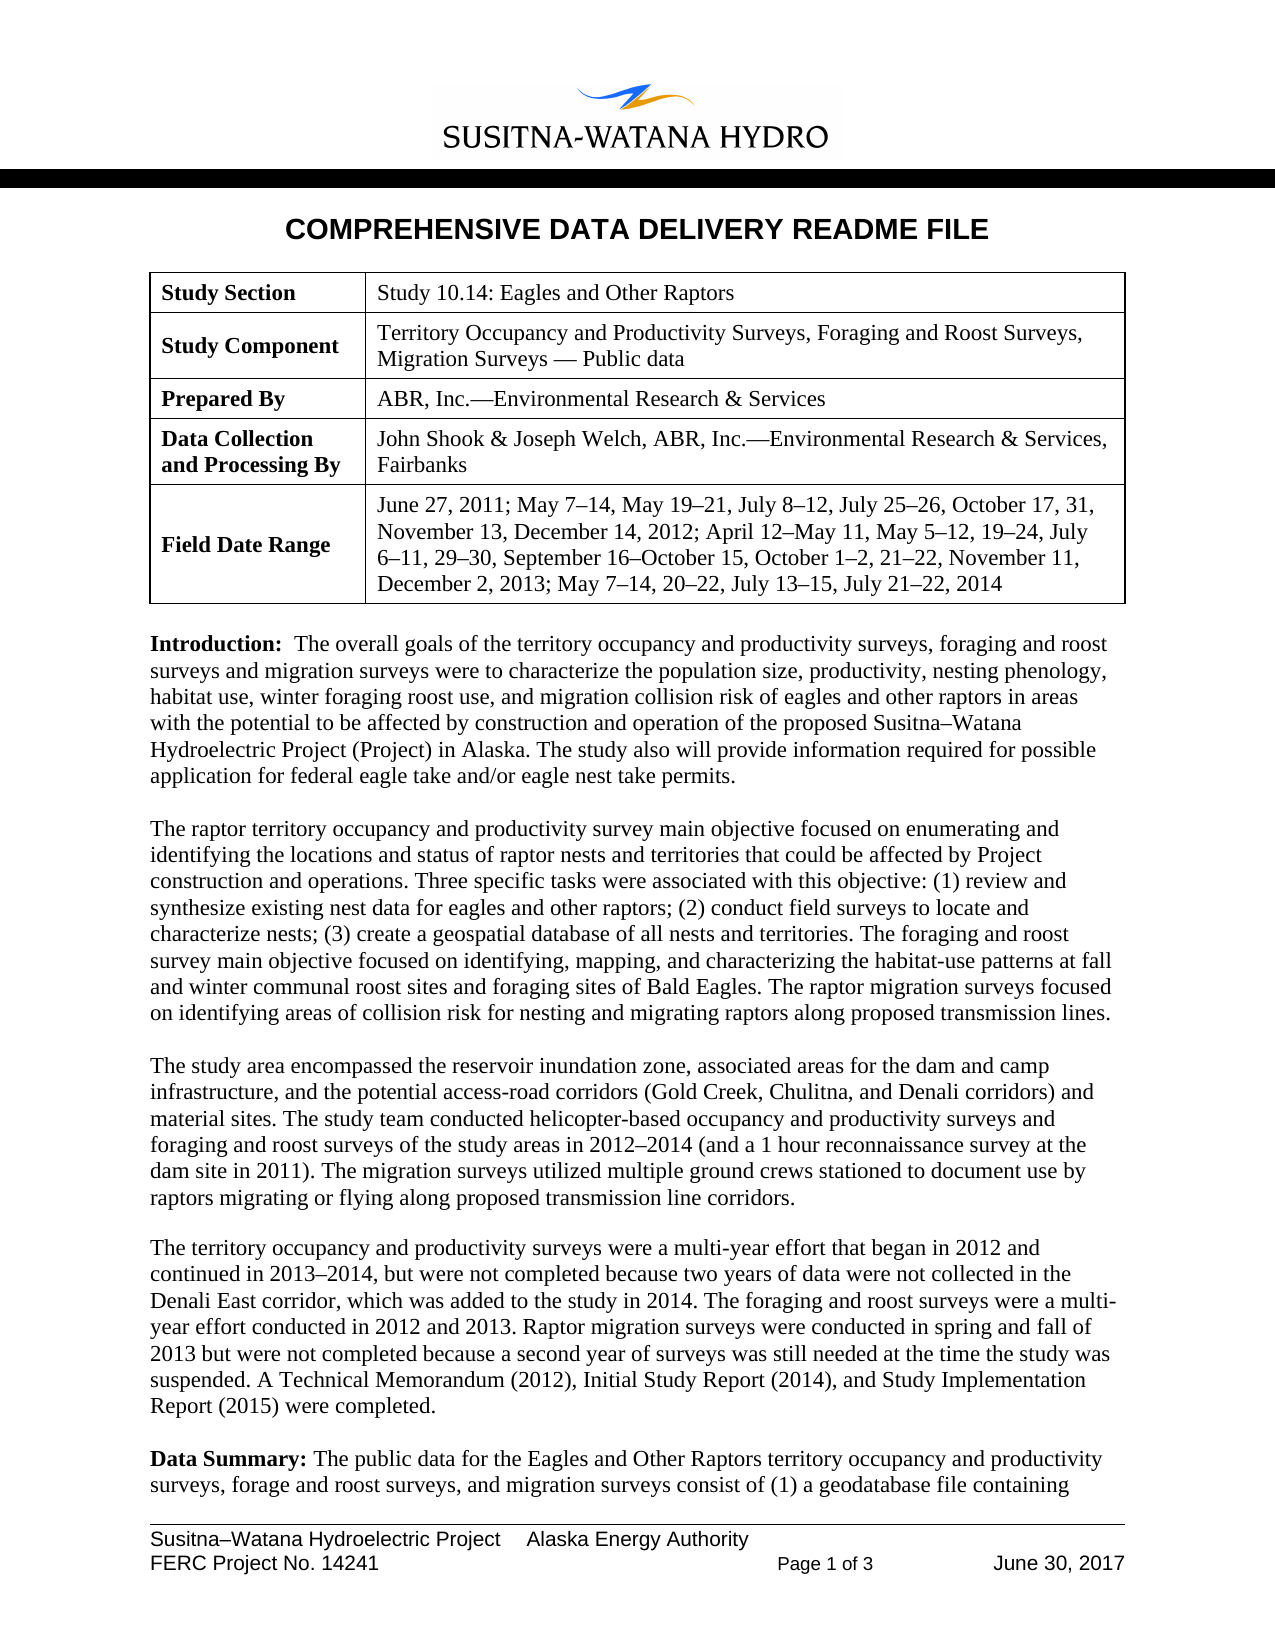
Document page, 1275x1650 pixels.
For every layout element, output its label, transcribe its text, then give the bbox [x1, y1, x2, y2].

text The study area encompassed the reservoir inundation zone, associated areas for the dam and camp infrastructure, and the potential access-road corridors (Gold Creek, Chulitna, and Denali corridors) and material sites. The study team conducted helicopter-based occupancy and productivity surveys and foraging and roost surveys of the study areas in 2012–2014 (and a 1 hour reconnaissance survey at the dam site in 2011). The migration surveys utilized multiple ground crews stationed to document use by raptors migrating or flying along proposed transmission line corridors. [150, 1052, 1125, 1210]
text Introduction: The overall goals of the territory occupancy and productivity surveys, foraging and roost surveys and migration surveys were to characterize the population size, productivity, nesting phenology, habitat use, winter foraging roost use, and migration collision risk of eagles and other raptors in areas with the potential to be affected by construction and operation of the proposed Susitna–Watana Hydroelectric Project (Project) in Alaska. The study also will provide information required for possible application for federal eagle take and/or eagle nest take permits. [150, 630, 1125, 788]
table_cell Data Collection and Processing By [151, 419, 365, 484]
picture [432, 84, 843, 160]
text The territory occupancy and productivity surveys were a multi-year effort that began in 2012 and continued in 2013–2014, but were not completed because two years of data were not collected in the Denali East corridor, which was added to the study in 2014. The foraging and roost surveys were a multi-year effort conducted in 2012 and 2013. Raptor migration surveys were conducted in spring and fall of 2013 but were not completed because a second year of surveys was still needed at the time the study was suspended. A Technical Memorandum (2012), Initial Study Report (2014), and Study Implementation Report (2015) were completed. [150, 1234, 1125, 1419]
table_cell Territory Occupancy and Productivity Surveys, Foraging and Roost Surveys, Migration Surveys — Public data [366, 313, 1124, 378]
table_header Study Section [151, 273, 365, 312]
table_header Study 10.14: Eagles and Other Raptors [366, 273, 1124, 312]
table_cell John Shook & Joseph Welch, ABR, Inc.—Environmental Research & Services, Fairbanks [366, 419, 1124, 484]
subtitle Comprehensive Data Delivery README FILE [150, 212, 1125, 245]
table_cell June 27, 2011; May 7–14, May 19–21, July 8–12, July 25–26, October 17, 31, November 13, December 14, 2012; April 12–May 11, May 5–12, 19–24, July 6–11, 29–30, September 16–October 15, October 1–2, 21–22, November 11, December 2, 2013; May 7–14, 20–22, July 13–15, July 21–22, 2014 [366, 485, 1124, 603]
table_cell Prepared By [151, 379, 365, 418]
table_cell ABR, Inc.—Environmental Research & Services [366, 379, 1124, 418]
table_cell Study Component [151, 313, 365, 378]
text The raptor territory occupancy and productivity survey main objective focused on enumerating and identifying the locations and status of raptor nests and territories that could be affected by Project construction and operations. Three specific tasks were associated with this objective: (1) review and synthesize existing nest data for eagles and other raptors; (2) conduct field surveys to locate and characterize nests; (3) create a geospatial database of all nests and territories. The foraging and roost survey main objective focused on identifying, mapping, and characterizing the habitat-use patterns at fall and winter communal roost sites and foraging sites of Bald Eagles. The raptor migration surveys focused on identifying areas of collision risk for nesting and migrating raptors along proposed transmission lines. [150, 815, 1125, 1026]
table_cell Field Date Range [151, 485, 365, 603]
